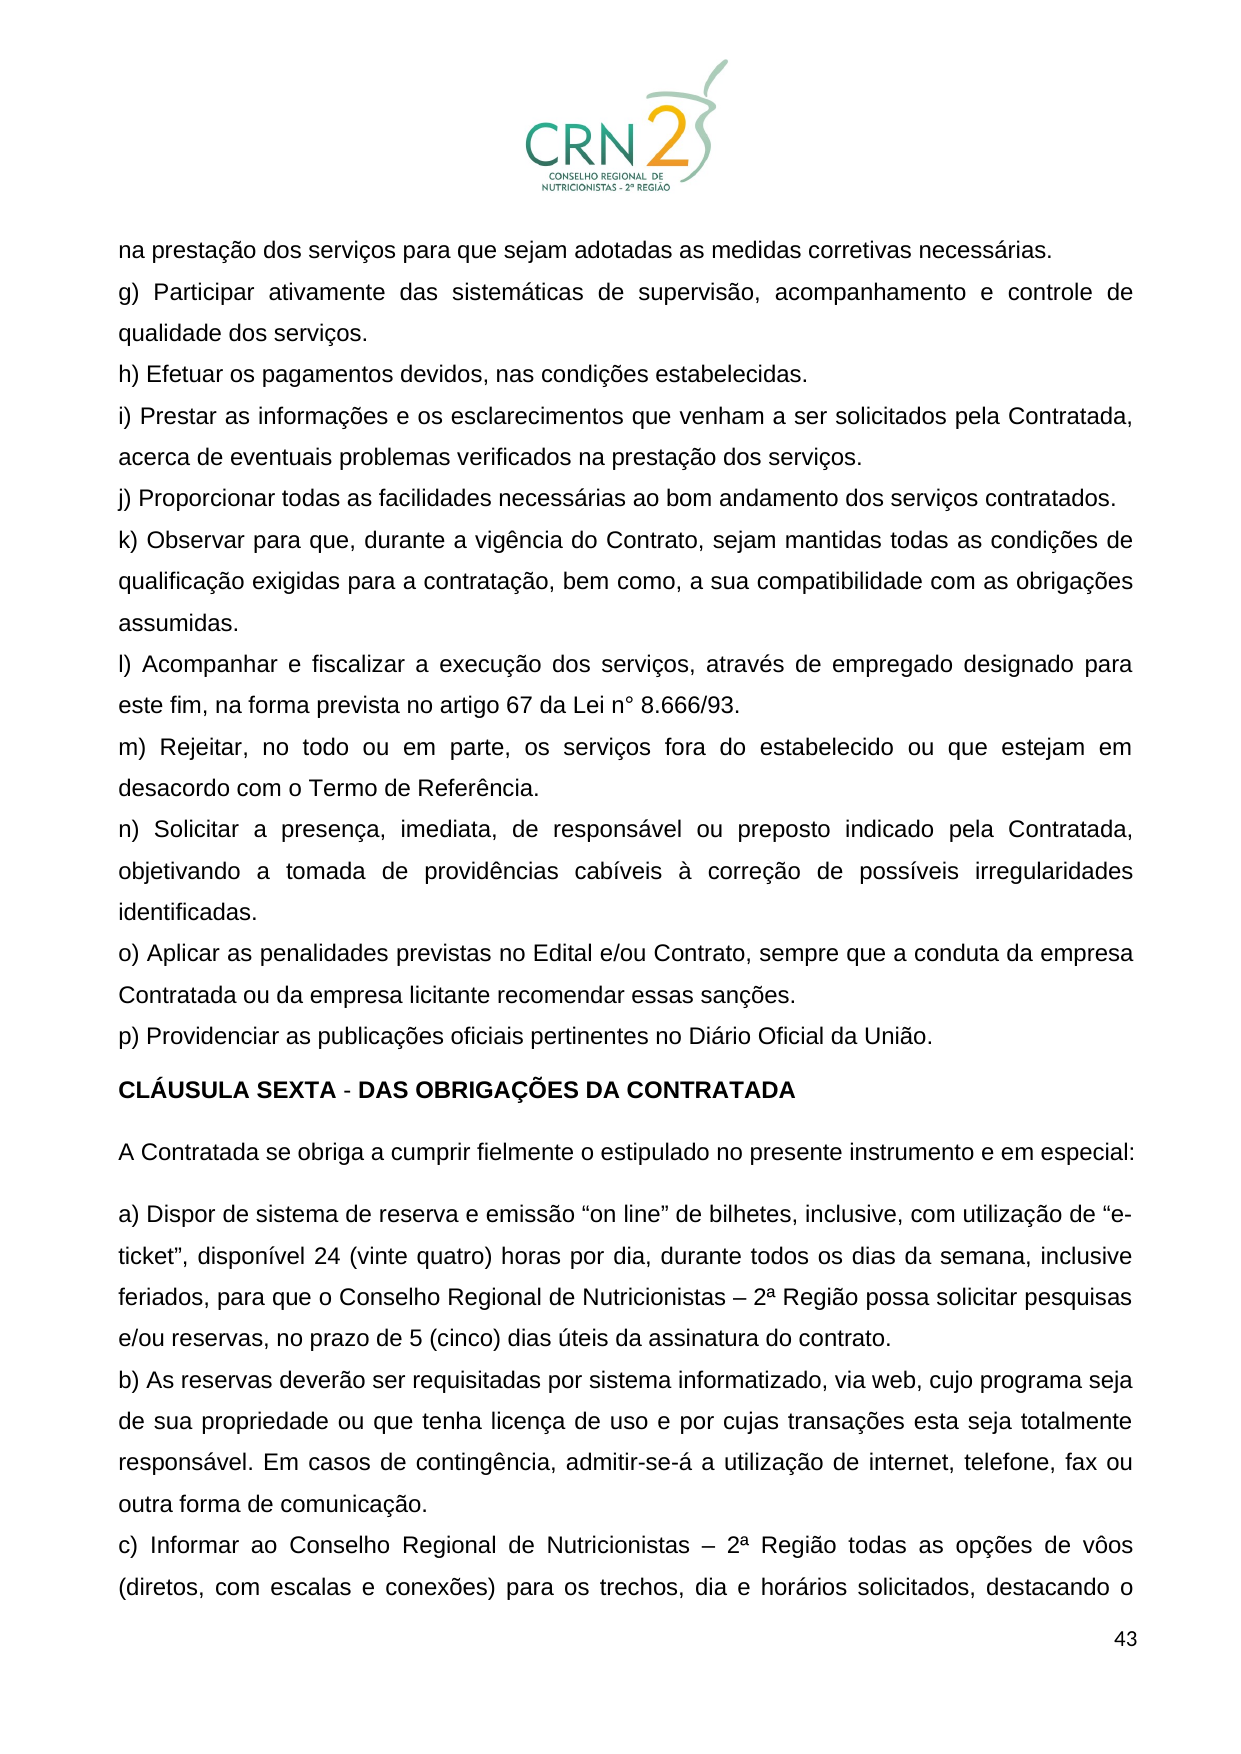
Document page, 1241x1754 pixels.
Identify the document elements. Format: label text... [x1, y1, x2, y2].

text l) Acompanhar e fiscalizar a execução dos serviços, através de empregado designado para este fim, na forma prevista no artigo 67 da Lei n° 8.666/93. [118, 650, 1134, 719]
text o) Aplicar as penalidades previstas no Edital e/ou Contrato, sempre que a conduta da empresa Contratada ou da empresa licitante recomendar essas sanções. [118, 939, 1134, 1008]
text b) As reservas deverão ser requisitadas por sistema informatizado, via web, cujo programa seja de sua propriedade ou que tenha licença de uso e por cujas transações esta seja totalmente responsável. Em casos de contingência, admitir-se-á a utilização de internet, telefone, fax ou outra forma de comunicação. [118, 1366, 1134, 1517]
text m) Rejeitar, no todo ou em parte, os serviços fora do estabelecido ou que estejam em desacordo com o Termo de Referência. [118, 732, 1134, 801]
text a) Dispor de sistema de reserva e emissão “on line” de bilhetes, inclusive, com utilização de “e-ticket”, disponível 24 (vinte quatro) horas por dia, durante todos os dias da semana, inclusive feriados, para que o Conselho Regional de Nutricionistas – 2ª Região possa solicitar pesquisas e/ou reservas, no prazo de 5 (cinco) dias úteis da assinatura do contrato. [118, 1200, 1134, 1352]
text i) Prestar as informações e os esclarecimentos que venham a ser solicitados pela Contratada, acerca de eventuais problemas verificados na prestação dos serviços. [118, 402, 1134, 471]
text p) Providenciar as publicações oficiais pertinentes no Diário Oficial da União. [118, 1022, 1137, 1049]
text k) Observar para que, durante a vigência do Contrato, sejam mantidas todas as condições de qualificação exigidas para a contratação, bem como, a sua compatibilidade com as obrigações assumidas. [118, 526, 1134, 636]
text j) Proporcionar todas as facilidades necessárias ao bom andamento dos serviços contratados. [118, 484, 1134, 512]
text A Contratada se obriga a cumprir fielmente o estipulado no presente instrumento e em especial: [118, 1138, 1137, 1166]
text g) Participar ativamente das sistemáticas de supervisão, acompanhamento e controle de qualidade dos serviços. [118, 278, 1134, 347]
text n) Solicitar a presença, imediata, de responsável ou preposto indicado pela Contratada, objetivando a tomada de providências cabíveis à correção de possíveis irregularidades identificadas. [118, 815, 1134, 926]
picture [524, 59, 731, 194]
text CLÁUSULA SEXTA - DAS OBRIGAÇÕES DA CONTRATADA [118, 1076, 1137, 1103]
text h) Efetuar os pagamentos devidos, nas condições estabelecidas. [118, 360, 1134, 388]
